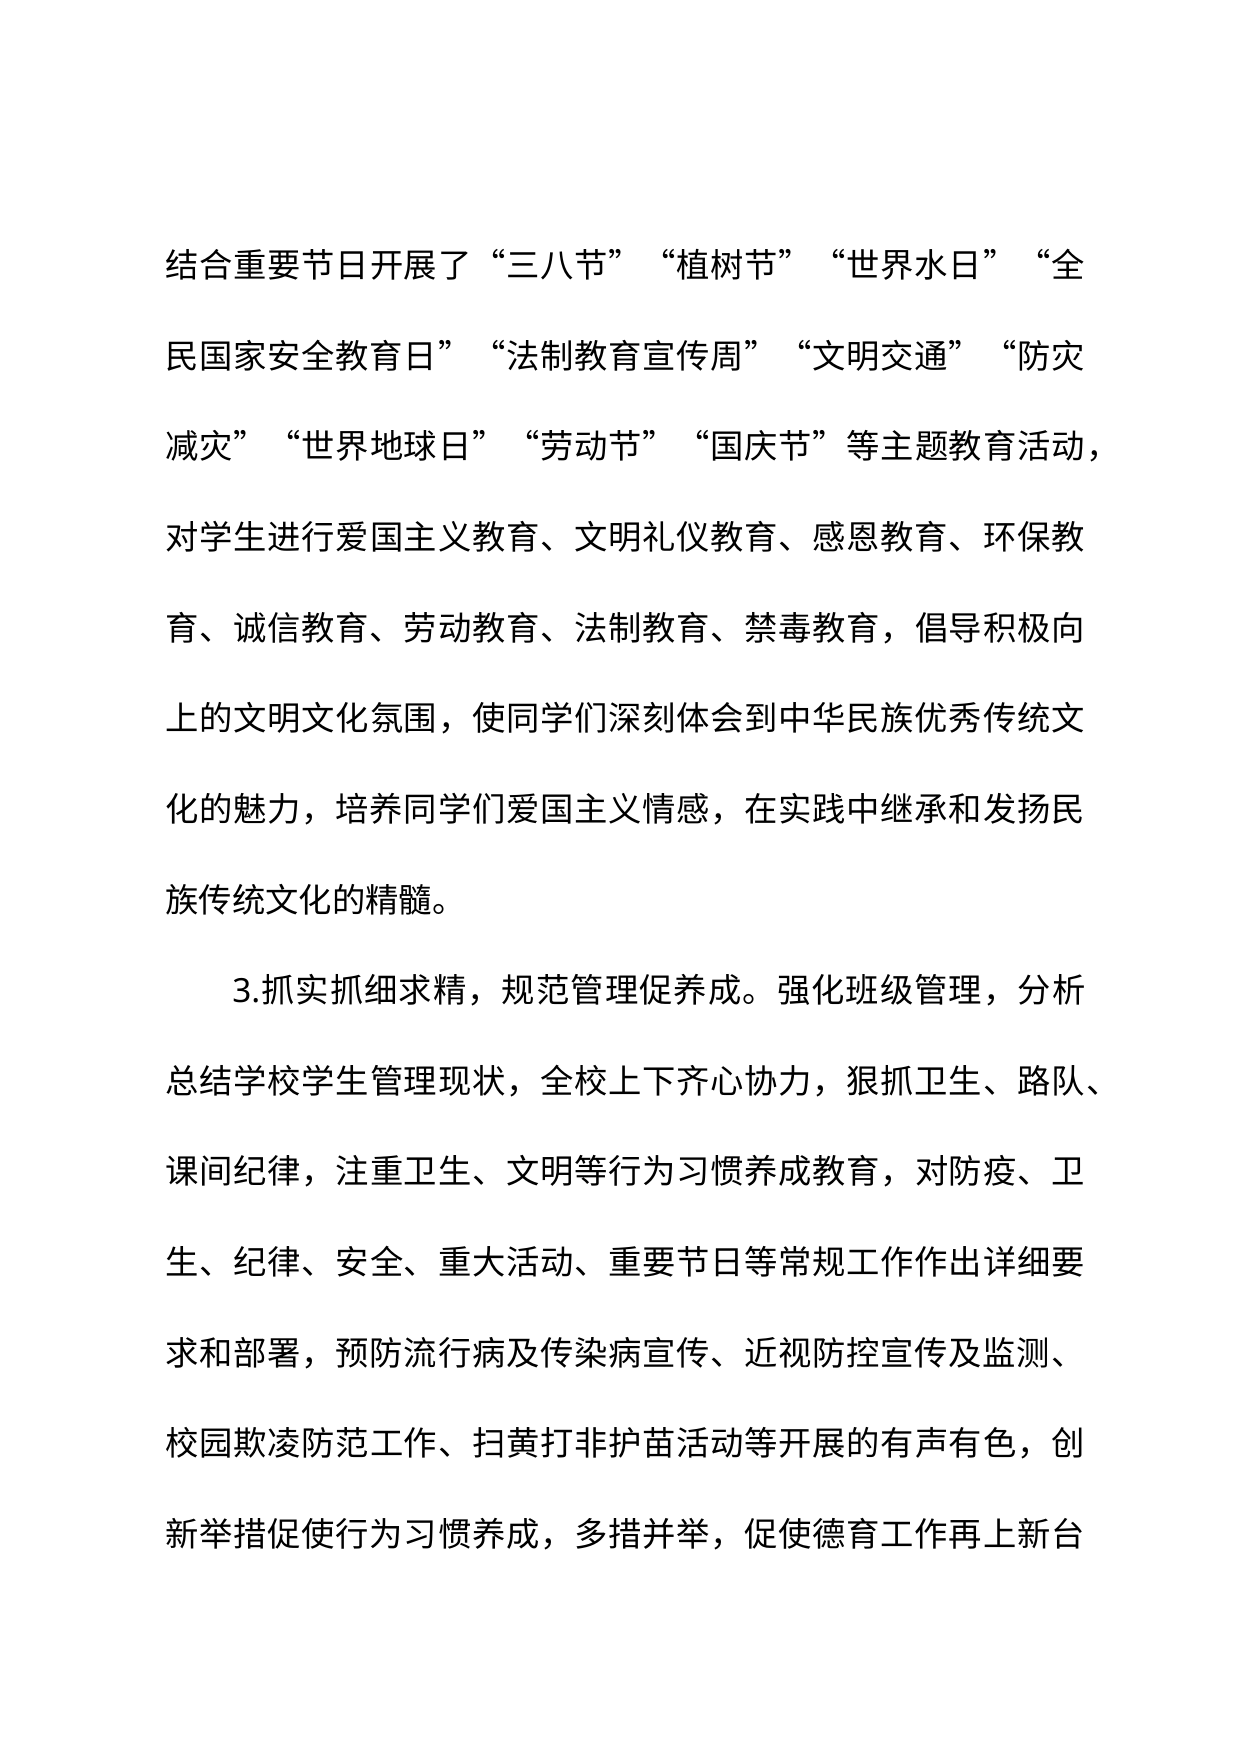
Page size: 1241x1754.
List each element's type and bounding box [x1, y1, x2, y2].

text [165, 943, 1087, 1577]
text [165, 218, 1087, 943]
